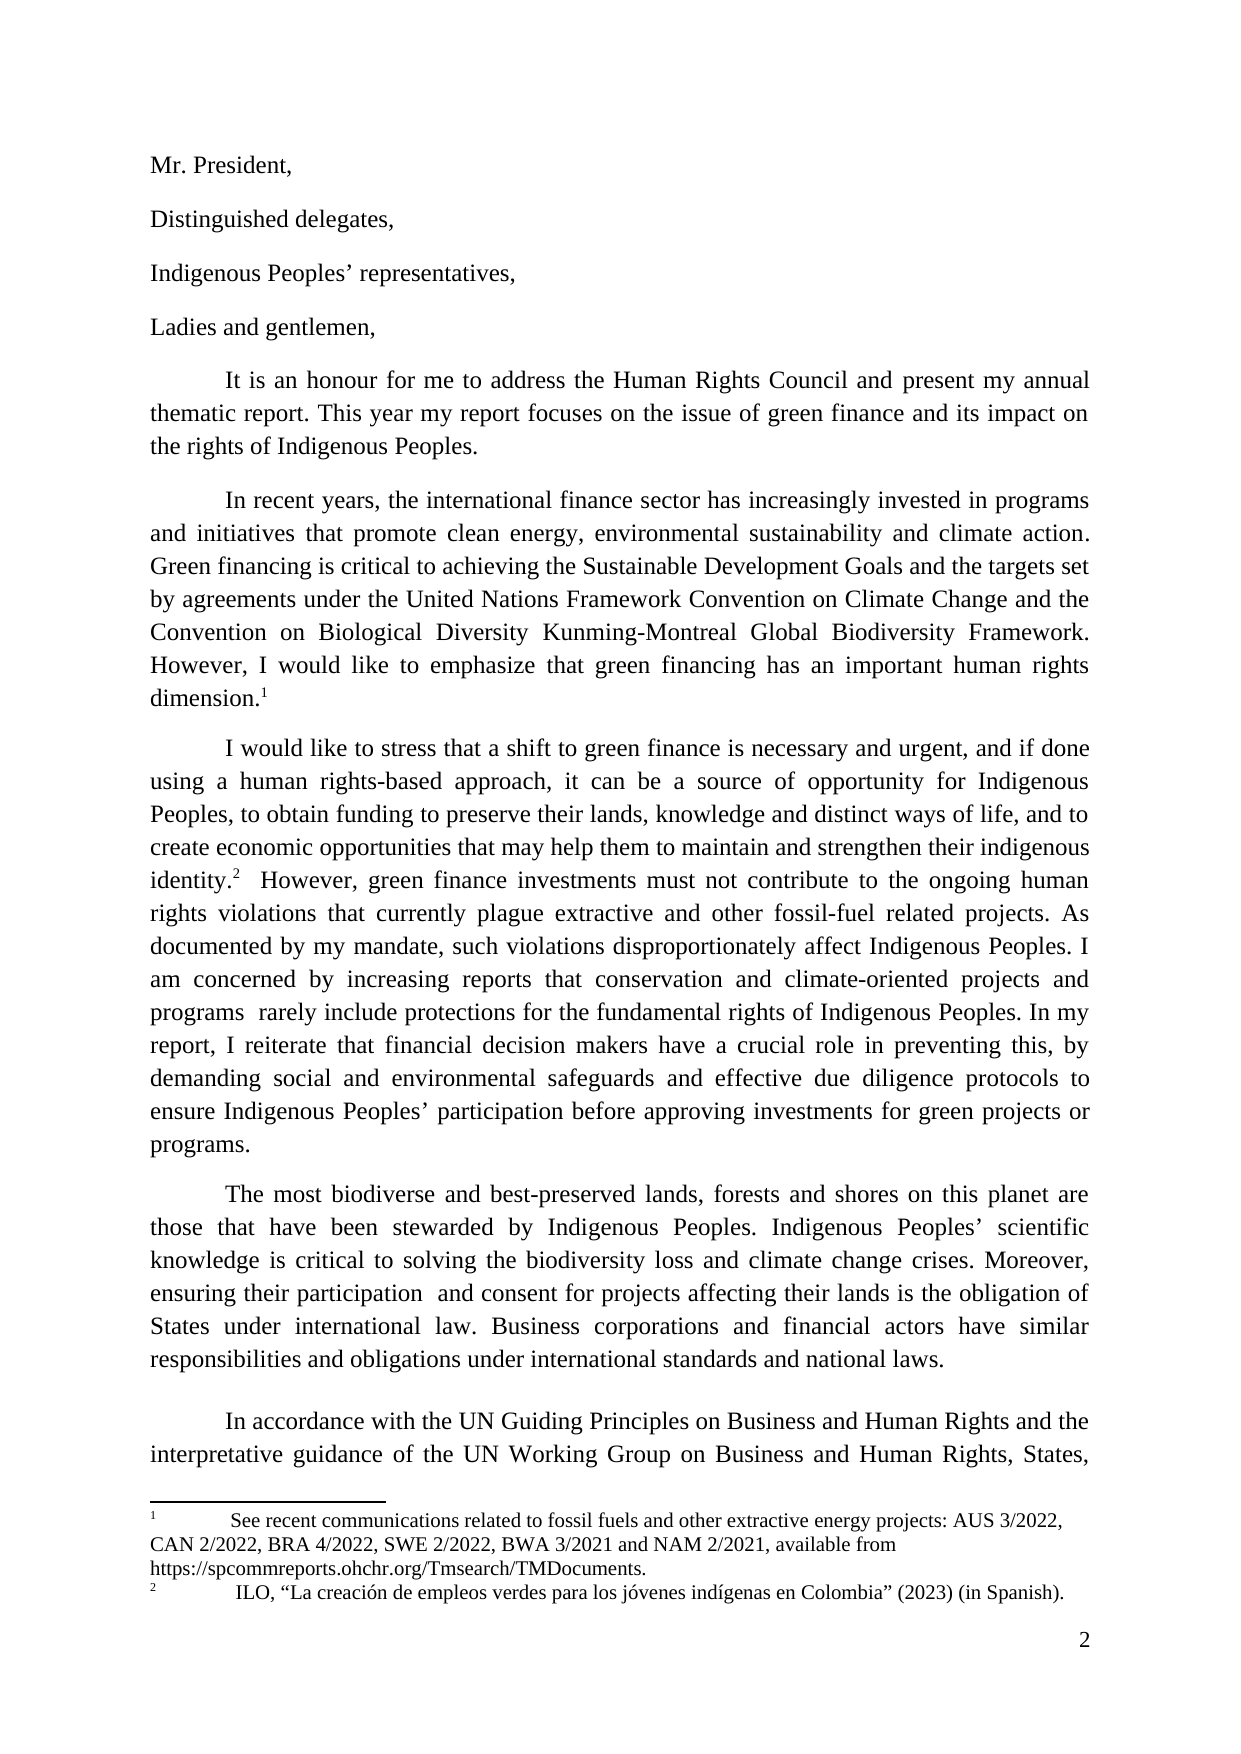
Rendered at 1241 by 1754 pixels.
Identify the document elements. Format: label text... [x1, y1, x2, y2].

text Distinguished delegates, [150, 204, 1090, 233]
text Mr. President, [150, 150, 1090, 179]
text I would like to stress that a shift to green finance is necessary and urgent, and if done using a human rights-based approach, it can be a source of opportunity for Indigenous Peoples, to obtain funding to preserve their lands, knowledge and distinct ways of life, and to create economic opportunities that may help them to maintain and strengthen their indigenous identity. However, green finance investments must not contribute to the ongoing human rights violations that currently plague extractive and other fossil-fuel related projects. As documented by my mandate, such violations disproportionately affect Indigenous Peoples. I am concerned by increasing reports that conservation and climate-oriented projects and programs rarely include protections for the fundamental rights of Indigenous Peoples. In my report, I reiterate that financial decision makers have a crucial role in preventing this, by demanding social and environmental safeguards and effective due diligence protocols to ensure Indigenous Peoples’ participation before approving investments for green projects or programs. [150, 733, 1090, 1158]
text It is an honour for me to address the Human Rights Council and present my annual thematic report. This year my report focuses on the issue of green finance and its impact on the rights of Indigenous Peoples. [150, 365, 1090, 460]
text Indigenous Peoples’ representatives, [150, 258, 1090, 286]
text The most biodiverse and best-preserved lands, forests and shores on this planet are those that have been stewarded by Indigenous Peoples. Indigenous Peoples’ scientific knowledge is critical to solving the biodiversity loss and climate change crises. Moreover, ensuring their participation and consent for projects affecting their lands is the obligation of States under international law. Business corporations and financial actors have similar responsibilities and obligations under international standards and national laws. [150, 1179, 1090, 1373]
text In recent years, the international finance sector has increasingly invested in programs and initiatives that promote clean energy, environmental sustainability and climate action. Green financing is critical to achieving the Sustainable Development Goals and the targets set by agreements under the United Nations Framework Convention on Climate Change and the Convention on Biological Diversity Kunming-Montreal Global Biodiversity Framework. However, I would like to emphasize that green financing has an important human rights dimension. [150, 485, 1090, 712]
text Ladies and gentlemen, [150, 312, 1090, 340]
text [150, 1406, 1090, 1468]
